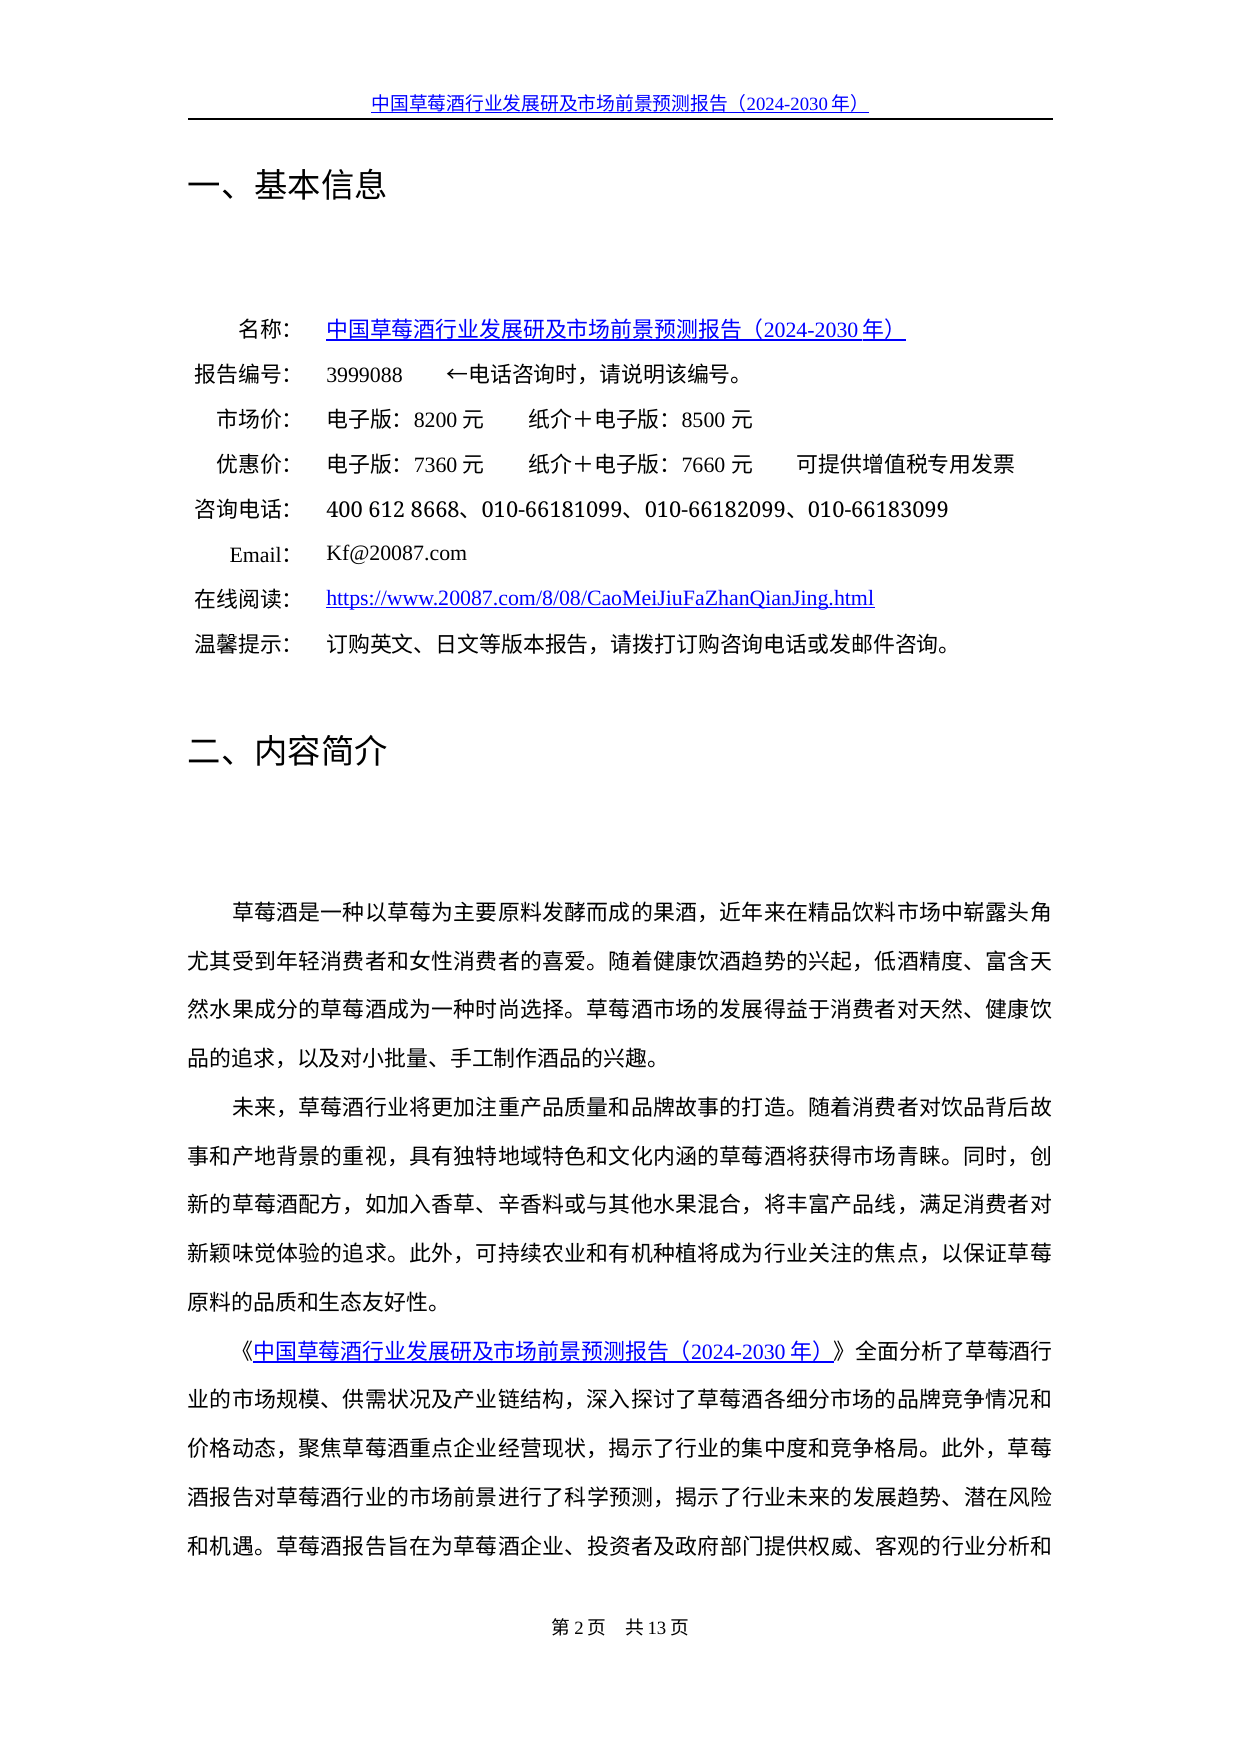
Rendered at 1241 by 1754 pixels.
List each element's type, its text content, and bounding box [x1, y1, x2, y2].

table_cell 订购英文、日文等版本报告，请拨打订购咨询电话或发邮件咨询。 [315, 627, 1073, 672]
title 一、基本信息 [187, 150, 1053, 215]
table_cell 电子版：7360 元 纸介＋电子版：7660 元 可提供增值税专用发票 [315, 447, 1073, 492]
table_cell 温馨提示： [167, 627, 315, 672]
table_cell Email： [167, 537, 315, 582]
table_cell 电子版：8200 元 纸介＋电子版：8500 元 [315, 402, 1073, 447]
title 二、内容简介 [187, 717, 1053, 782]
table_cell 400 612 8668、010-66181099、010-66182099、010-66183099 [315, 492, 1073, 537]
table_cell 报告编号： [167, 357, 315, 402]
table_cell Kf@20087.com [315, 537, 1073, 582]
table_cell 优惠价： [167, 447, 315, 492]
table_cell 市场价： [167, 402, 315, 447]
table_cell 3999088 ←电话咨询时，请说明该编号。 [315, 357, 1073, 402]
table_cell [315, 582, 1073, 627]
table_header 中国草莓酒行业发展研及市场前景预测报告（2024-2030年） [315, 312, 1073, 357]
table_cell 在线阅读： [167, 582, 315, 627]
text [187, 894, 1053, 1561]
table_header 名称： [167, 312, 315, 357]
table_cell 咨询电话： [167, 492, 315, 537]
